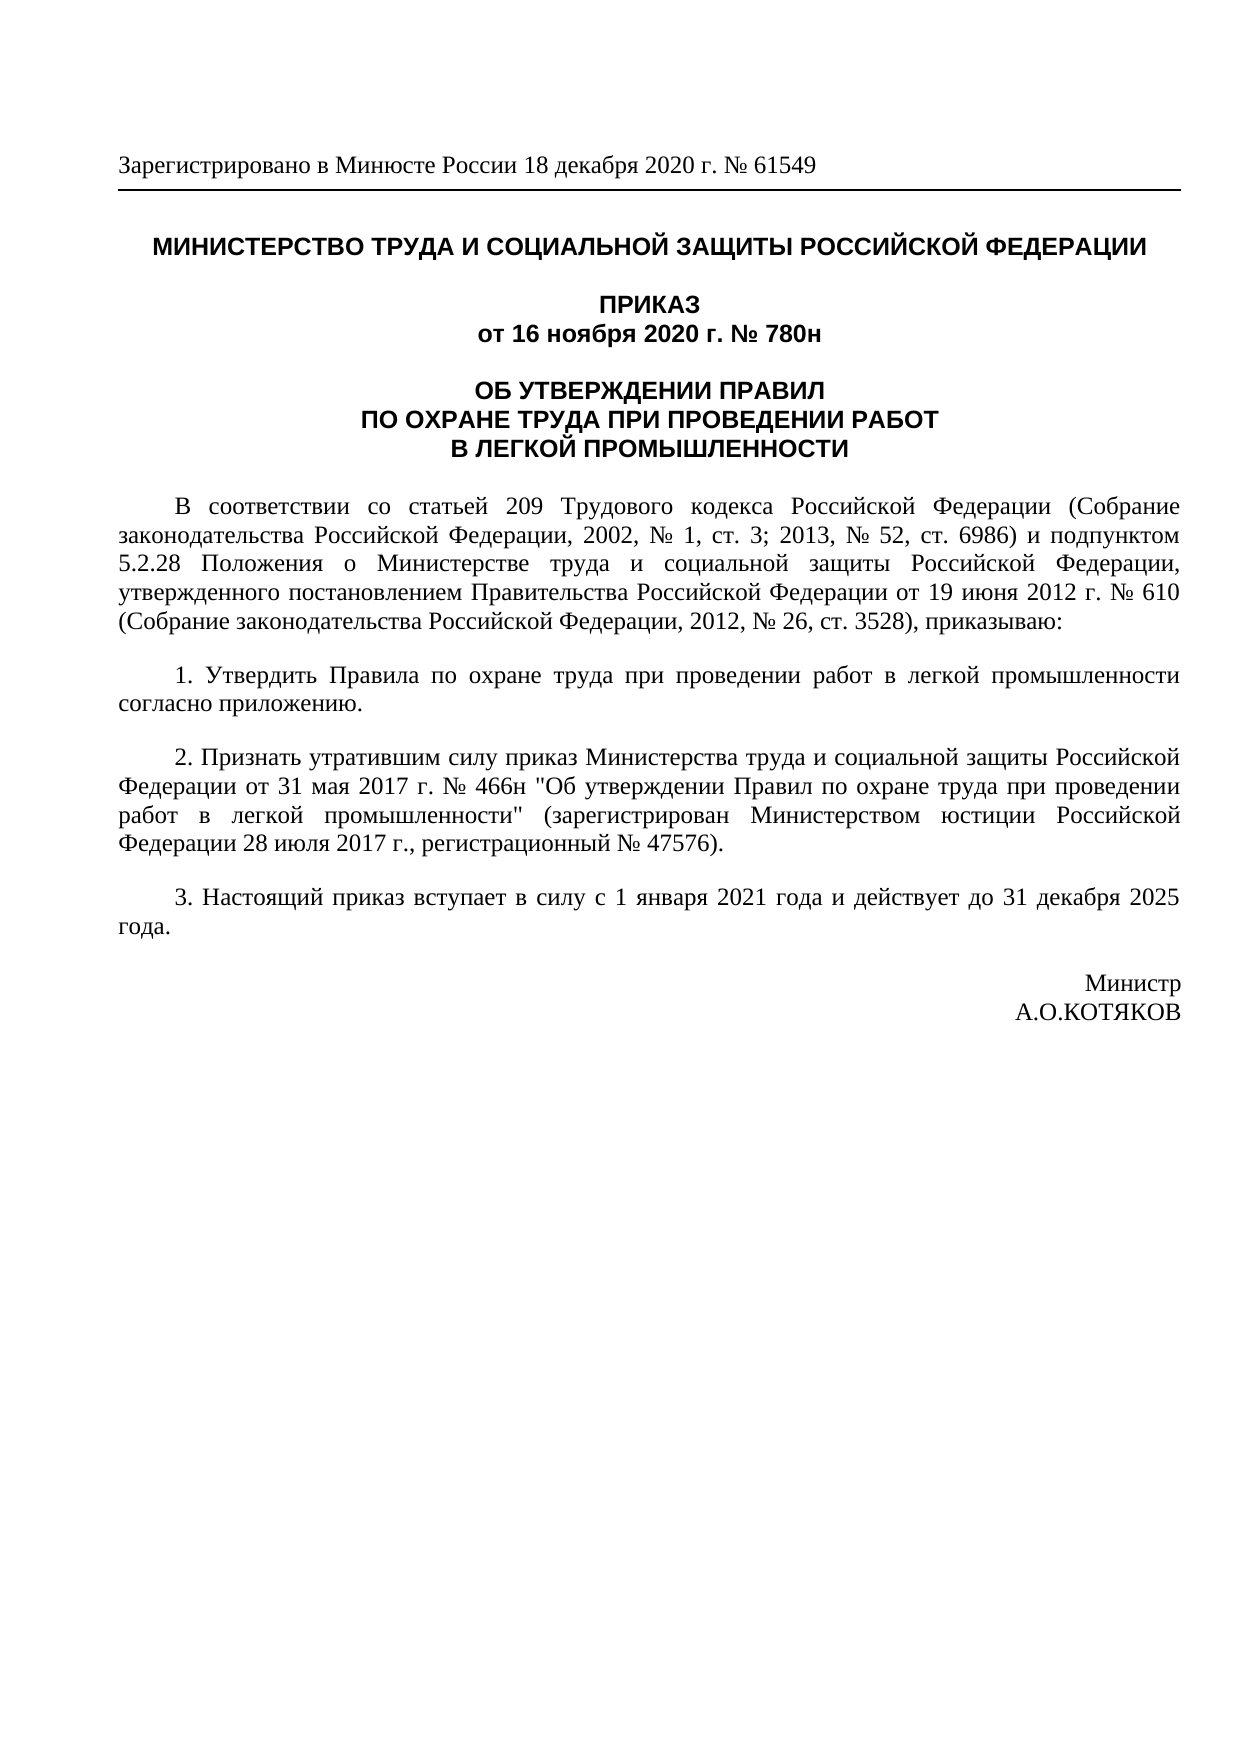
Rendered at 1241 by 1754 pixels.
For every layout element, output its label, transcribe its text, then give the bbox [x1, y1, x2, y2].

text 1. Утвердить Правила по охране труда при проведении работ в легкой промышленности согласно приложению. [118, 660, 1181, 717]
title МИНИСТЕРСТВО ТРУДА И СОЦИАЛЬНОЙ ЗАЩИТЫ РОССИЙСКОЙ ФЕДЕРАЦИИ [118, 232, 1181, 261]
text Министр [118, 968, 1181, 997]
title ОБ УТВЕРЖДЕНИИ ПРАВИЛ [118, 376, 1181, 405]
text В соответствии со статьей 209 Трудового кодекса Российской Федерации (Собрание законодательства Российской Федерации, 2002, № 1, ст. 3; 2013, № 52, ст. 6986) и подпунктом 5.2.28 Положения о Министерстве труда и социальной защиты Российской Федерации, утвержденного постановлением Правительства Российской Федерации от 19 июня 2012 г. № 610 (Собрание законодательства Российской Федерации, 2012, № 26, ст. 3528), приказываю: [118, 491, 1181, 635]
title В ЛЕГКОЙ ПРОМЫШЛЕННОСТИ [118, 433, 1181, 462]
text А.О.КОТЯКОВ [118, 997, 1181, 1026]
text Зарегистрировано в Минюсте России 18 декабря 2020 г. № 61549 [118, 150, 1181, 179]
title от 16 ноября 2020 г. № 780н [118, 318, 1181, 347]
title ПРИКАЗ [118, 290, 1181, 318]
text 2. Признать утратившим силу приказ Министерства труда и социальной защиты Российской Федерации от 31 мая 2017 г. № 466н "Об утверждении Правил по охране труда при проведении работ в легкой промышленности" (зарегистрирован Министерством юстиции Российской Федерации 28 июля 2017 г., регистрационный № 47576). [118, 742, 1181, 857]
title ПО ОХРАНЕ ТРУДА ПРИ ПРОВЕДЕНИИ РАБОТ [118, 405, 1181, 433]
text 3. Настоящий приказ вступает в силу с 1 января 2021 года и действует до 31 декабря 2025 года. [118, 882, 1181, 940]
